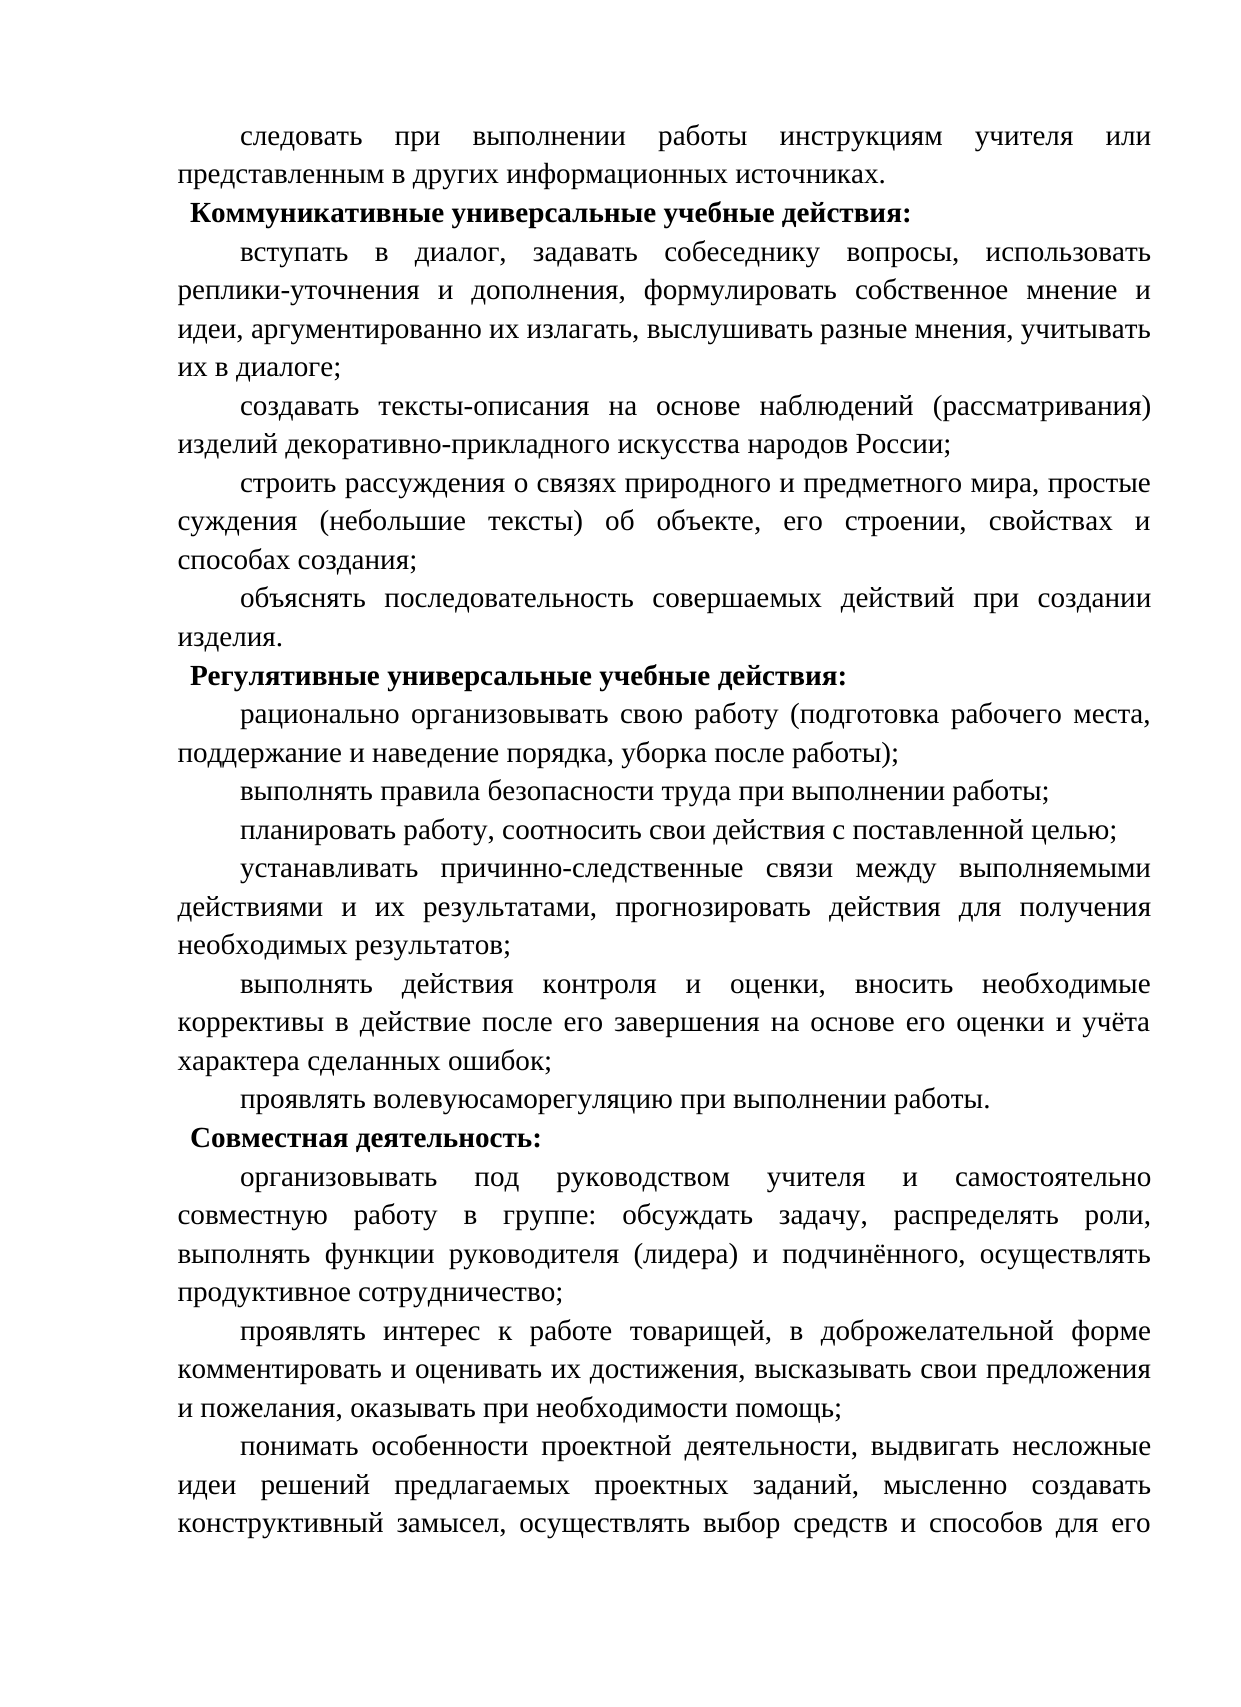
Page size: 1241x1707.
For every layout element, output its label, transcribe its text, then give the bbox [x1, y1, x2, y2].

text создавать тексты-описания на основе наблюдений (рассматривания) изделий декоративно-прикладного искусства народов России; [177, 388, 1152, 460]
text Совместная деятельность: [190, 1120, 1152, 1154]
text проявлять волевуюсаморегуляцию при выполнении работы. [177, 1082, 1152, 1115]
text выполнять правила безопасности труда при выполнении работы; [177, 773, 1152, 807]
text Коммуникативные универсальные учебные действия: [190, 195, 1152, 229]
text объяснять последовательность совершаемых действий при создании изделия. [177, 581, 1152, 653]
text проявлять интерес к работе товарищей, в доброжелательной форме комментировать и оценивать их достижения, высказывать свои предложения и пожелания, оказывать при необходимости помощь; [177, 1313, 1152, 1423]
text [177, 1428, 1152, 1539]
text рационально организовывать свою работу (подготовка рабочего места, поддержание и наведение порядка, уборка после работы); [177, 696, 1152, 768]
text строить рассуждения о связях природного и предметного мира, простые суждения (небольшие тексты) об объекте, его строении, свойствах и способах создания; [177, 465, 1152, 576]
text выполнять действия контроля и оценки, вносить необходимые коррективы в действие после его завершения на основе его оценки и учёта характера сделанных ошибок; [177, 966, 1152, 1077]
text вступать в диалог, задавать собеседнику вопросы, использовать реплики-уточнения и дополнения, формулировать собственное мнение и идеи, аргументированно их излагать, выслушивать разные мнения, учитывать их в диалоге; [177, 234, 1152, 383]
text следовать при выполнении работы инструкциям учителя или представленным в других информационных источниках. [177, 118, 1152, 190]
text организовывать под руководством учителя и самостоятельно совместную работу в группе: обсуждать задачу, распределять роли, выполнять функции руководителя (лидера) и подчинённого, осуществлять продуктивное сотрудничество; [177, 1159, 1152, 1308]
text устанавливать причинно-следственные связи между выполняемыми действиями и их результатами, прогнозировать действия для получения необходимых результатов; [177, 850, 1152, 961]
text Регулятивные универсальные учебные действия: [190, 658, 1152, 691]
text планировать работу, соотносить свои действия с поставленной целью; [177, 812, 1152, 845]
